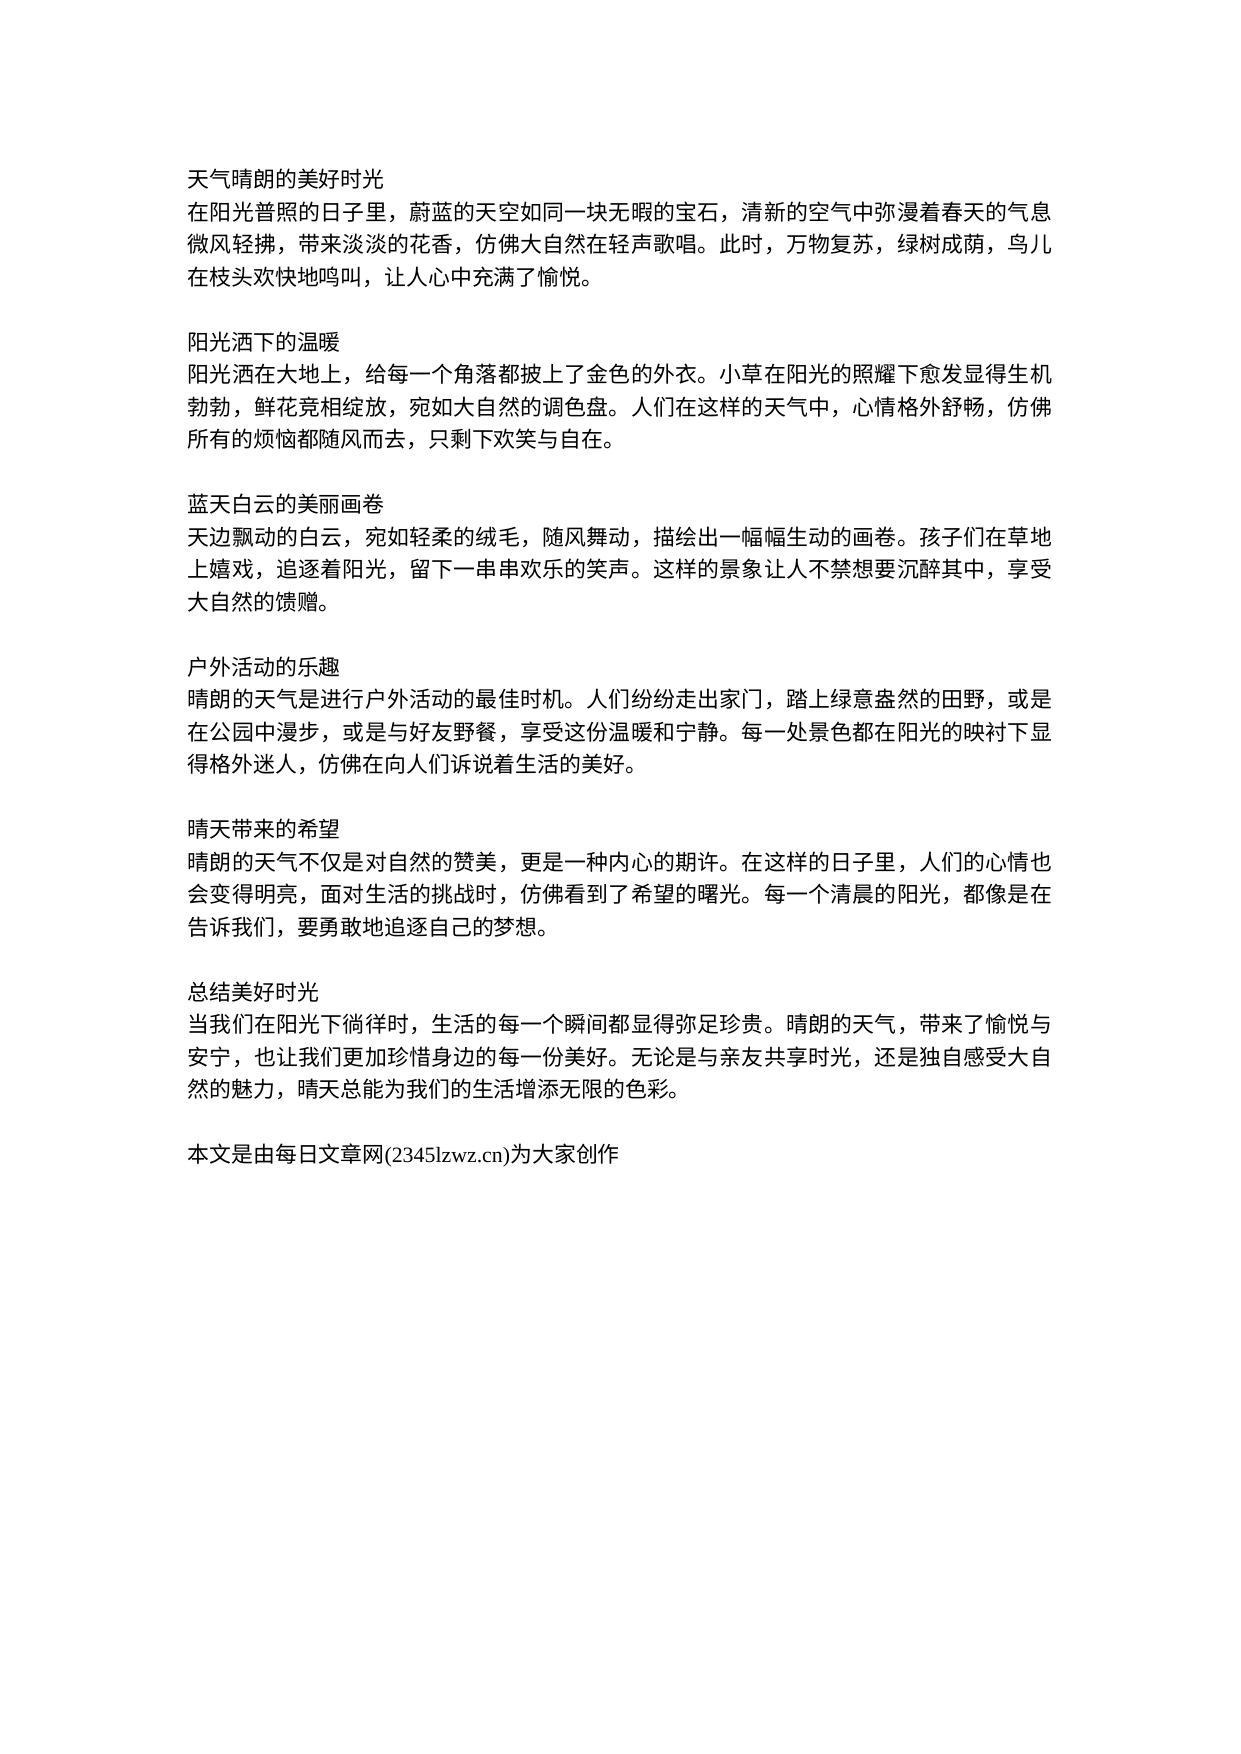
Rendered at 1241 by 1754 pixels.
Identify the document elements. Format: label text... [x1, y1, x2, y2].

text 晴朗的天气不仅是对自然的赞美，更是一种内心的期许。在这样的日子里，人们的心情也会变得明亮，面对生活的挑战时，仿佛看到了希望的曙光。每一个清晨的阳光，都像是在告诉我们，要勇敢地追逐自己的梦想。 [187, 844, 1053, 942]
text 蓝天白云的美丽画卷 [187, 487, 1053, 519]
text 当我们在阳光下徜徉时，生活的每一个瞬间都显得弥足珍贵。晴朗的天气，带来了愉悦与安宁，也让我们更加珍惜身边的每一份美好。无论是与亲友共享时光，还是独自感受大自然的魅力，晴天总能为我们的生活增添无限的色彩。 [187, 1007, 1053, 1104]
text 本文是由每日文章网(2345lzwz.cn)为大家创作 [187, 1137, 1053, 1169]
text 总结美好时光 [187, 974, 1053, 1007]
text 天边飘动的白云，宛如轻柔的绒毛，随风舞动，描绘出一幅幅生动的画卷。孩子们在草地上嬉戏，追逐着阳光，留下一串串欢乐的笑声。这样的景象让人不禁想要沉醉其中，享受大自然的馈赠。 [187, 519, 1053, 617]
text 阳光洒下的温暖 [187, 324, 1053, 357]
text 天气晴朗的美好时光 [187, 162, 1053, 194]
text 阳光洒在大地上，给每一个角落都披上了金色的外衣。小草在阳光的照耀下愈发显得生机勃勃，鲜花竞相绽放，宛如大自然的调色盘。人们在这样的天气中，心情格外舒畅，仿佛所有的烦恼都随风而去，只剩下欢笑与自在。 [187, 357, 1053, 454]
text 晴朗的天气是进行户外活动的最佳时机。人们纷纷走出家门，踏上绿意盎然的田野，或是在公园中漫步，或是与好友野餐，享受这份温暖和宁静。每一处景色都在阳光的映衬下显得格外迷人，仿佛在向人们诉说着生活的美好。 [187, 682, 1053, 779]
text 在阳光普照的日子里，蔚蓝的天空如同一块无暇的宝石，清新的空气中弥漫着春天的气息。微风轻拂，带来淡淡的花香，仿佛大自然在轻声歌唱。此时，万物复苏，绿树成荫，鸟儿在枝头欢快地鸣叫，让人心中充满了愉悦。 [187, 194, 1053, 292]
text 户外活动的乐趣 [187, 649, 1053, 682]
text 晴天带来的希望 [187, 812, 1053, 844]
